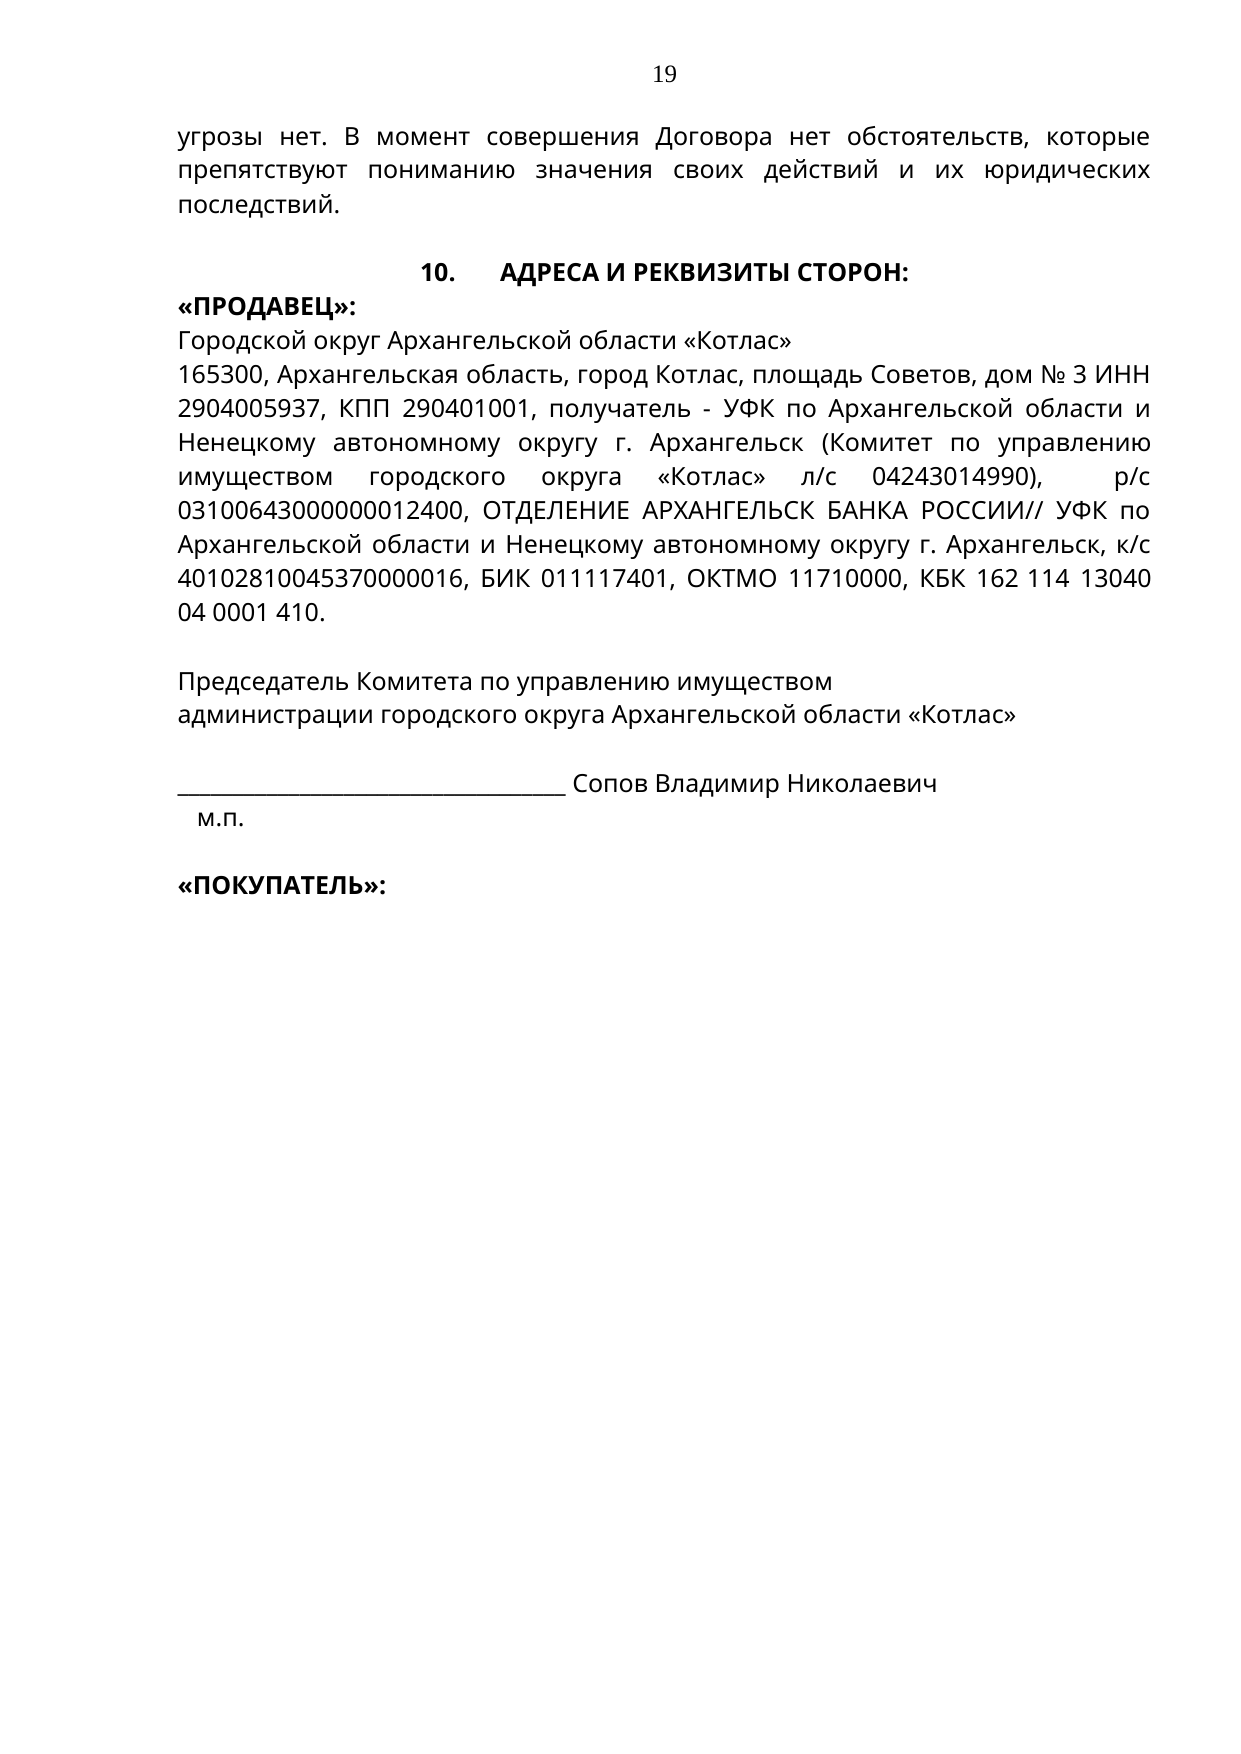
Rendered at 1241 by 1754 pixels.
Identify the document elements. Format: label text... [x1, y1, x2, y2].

text «ПОКУПАТЕЛЬ»: [177, 867, 1152, 902]
text 165300, Архангельская область, город Котлас, площадь Советов, дом № 3 ИНН 2904005937, КПП 290401001, получатель - УФК по Архангельской области и Ненецкому автономному округу г. Архангельск (Комитет по управлению имуществом городского округа «Котлас» л/с 04243014990), р/с 03100643000000012400, ОТДЕЛЕНИЕ АРХАНГЕЛЬСК БАНКА РОССИИ// УФК по Архангельской области и Ненецкому автономному округу г. Архангельск, к/с 40102810045370000016, БИК 011117401, ОКТМО 11710000, КБК 162 114 13040 04 0001 410. [177, 357, 1152, 629]
text ___________________________________ Сопов Владимир Николаевич [177, 765, 1152, 799]
text Председатель Комитета по управлению имуществом [177, 663, 1152, 697]
text м.п. [177, 799, 1152, 833]
text администрации городского округа Архангельской области «Котлас» [177, 697, 1152, 731]
list АДРЕСА И РЕКВИЗИТЫ СТОРОН: [177, 254, 1152, 288]
text «Продавец»: [177, 288, 1152, 322]
text Городской округ Архангельской области «Котлас» [177, 322, 1152, 357]
